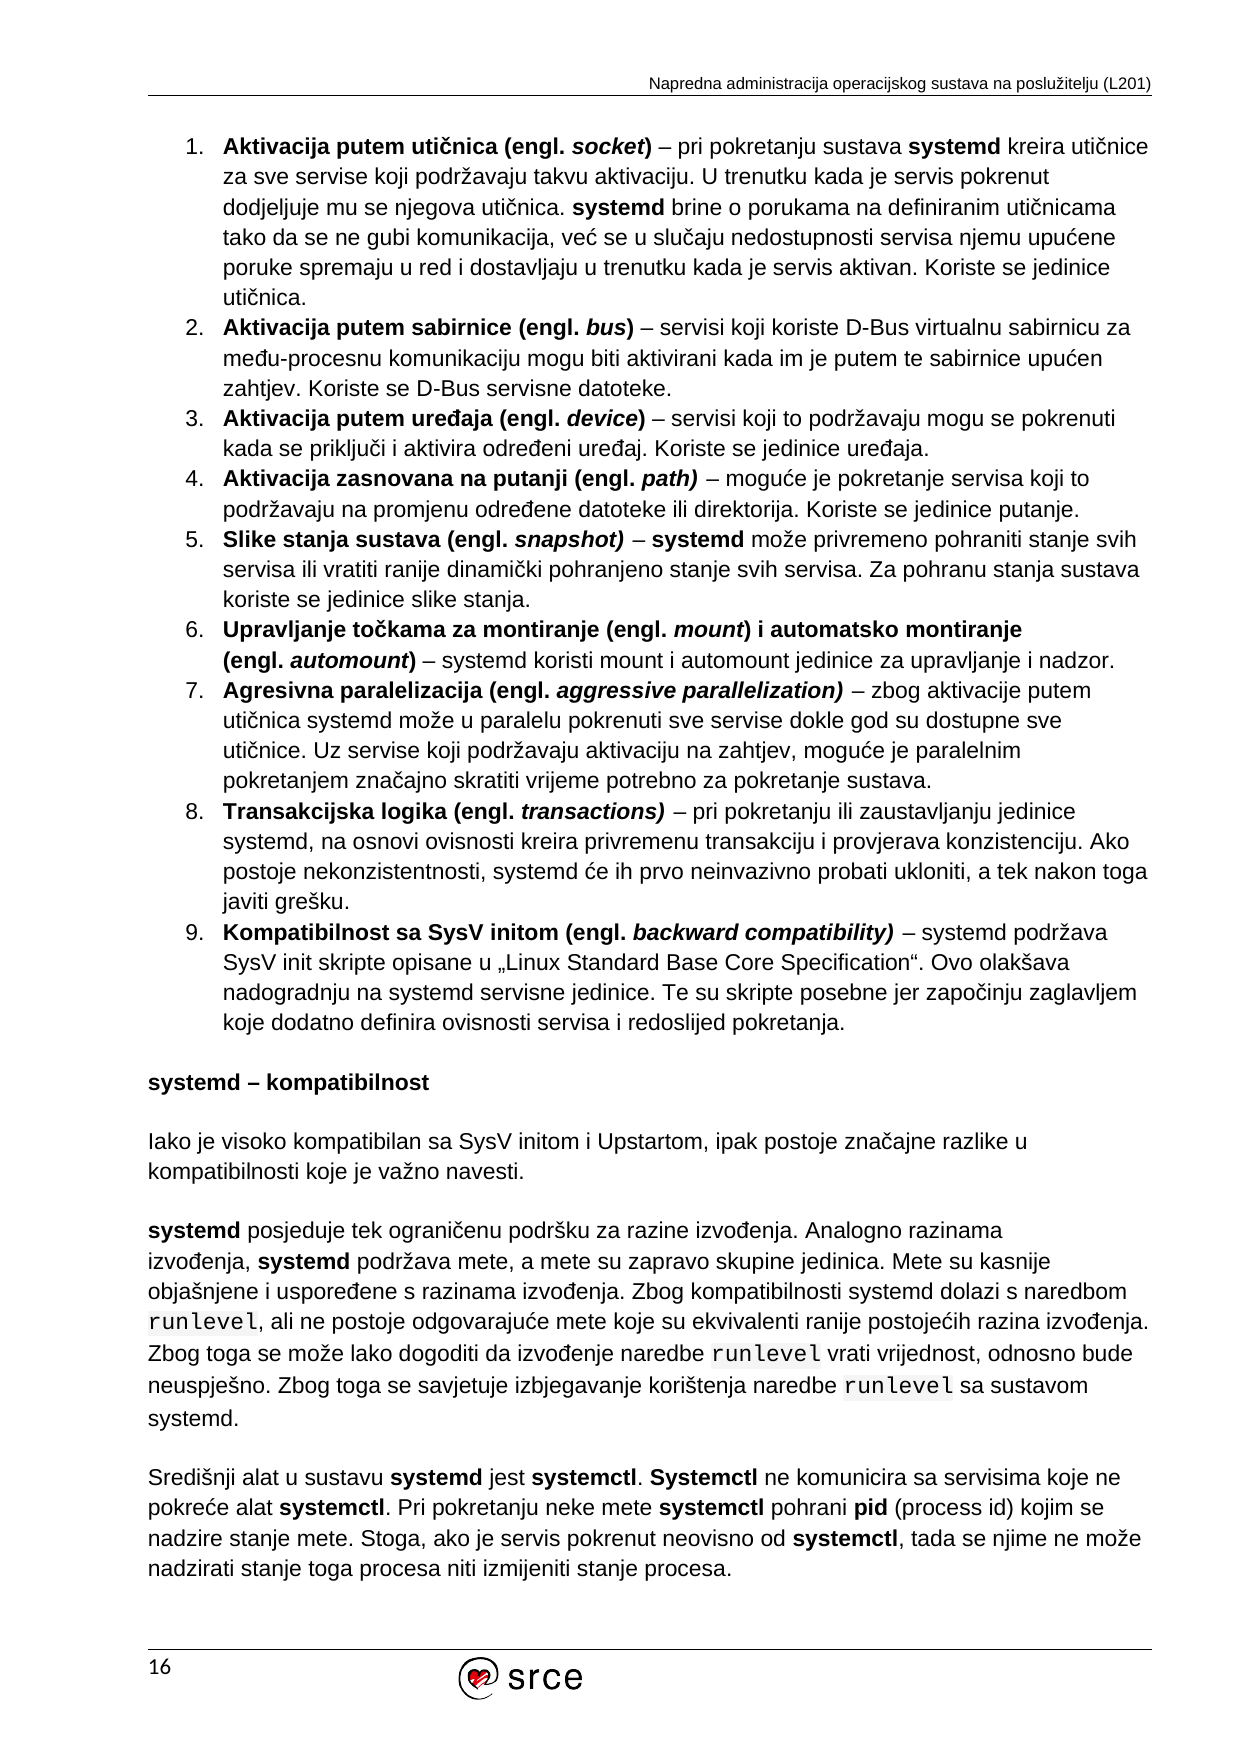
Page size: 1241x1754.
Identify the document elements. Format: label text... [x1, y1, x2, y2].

list Aktivacija putem uređaja (engl. device) – servisi koji to podržavaju mogu se pokrenuti kada se priključi i aktivira određeni uređaj. Koriste se jedinice uređaja. [185, 405, 1152, 462]
text Iako je visoko kompatibilan sa SysV initom i Upstartom, ipak postoje značajne razlike u kompatibilnosti koje je važno navesti. [148, 1128, 1152, 1184]
list Kompatibilnost sa SysV initom (engl. backward compatibility) – systemd podržava SysV init skripte opisane u „Linux Standard Base Core Specification“. Ovo olakšava nadogradnju na systemd servisne jedinice. Te su skripte posebne jer započinju zaglavljem koje dodatno definira ovisnosti servisa i redoslijed pokretanja. [185, 918, 1152, 1036]
list Aktivacija putem utičnica (engl. socket) – pri pokretanju sustava systemd kreira utičnice za sve servise koji podržavaju takvu aktivaciju. U trenutku kada je servis pokrenut dodjeljuje mu se njegova utičnica. systemd brine o porukama na definiranim utičnicama tako da se ne gubi komunikacija, već se u slučaju nedostupnosti servisa njemu upućene poruke spremaju u red i dostavljaju u trenutku kada je servis aktivan. Koriste se jedinice utičnica. [185, 133, 1152, 311]
text Središnji alat u sustavu systemd jest systemctl. Systemctl ne komunicira sa servisima koje ne pokreće alat systemctl. Pri pokretanju neke mete systemctl pohrani pid (process id) kojim se nadzire stanje mete. Stoga, ako je servis pokrenut neovisno od systemctl, tada se njime ne može nadzirati stanje toga procesa niti izmijeniti stanje procesa. [148, 1464, 1152, 1581]
list Upravljanje točkama za montiranje (engl. mount) i automatsko montiranje (engl. automount) – systemd koristi mount i automount jedinice za upravljanje i nadzor. [185, 616, 1152, 673]
list Aktivacija zasnovana na putanji (engl. path) – moguće je pokretanje servisa koji to podržavaju na promjenu određene datoteke ili direktorija. Koriste se jedinice putanje. [185, 465, 1152, 522]
list Slike stanja sustava (engl. snapshot) – systemd može privremeno pohraniti stanje svih servisa ili vratiti ranije dinamički pohranjeno stanje svih servisa. Za pohranu stanja sustava koriste se jedinice slike stanja. [185, 526, 1152, 613]
list Transakcijska logika (engl. transactions) – pri pokretanju ili zaustavljanju jedinice systemd, na osnovi ovisnosti kreira privremenu transakciju i provjerava konzistenciju. Ako postoje nekonzistentnosti, systemd će ih prvo neinvazivno probati ukloniti, a tek nakon toga javiti grešku. [185, 798, 1152, 915]
text systemd posjeduje tek ograničenu podršku za razine izvođenja. Analogno razinama izvođenja, systemd podržava mete, a mete su zapravo skupine jedinica. Mete su kasnije objašnjene i uspoređene s razinama izvođenja. Zbog kompatibilnosti systemd dolazi s naredbom runlevel, ali ne postoje odgovarajuće mete koje su ekvivalenti ranije postojećih razina izvođenja. Zbog toga se može lako dogoditi da izvođenje naredbe runlevel vrati vrijednost, odnosno bude neuspješno. Zbog toga se savjetuje izbjegavanje korištenja naredbe runlevel sa sustavom systemd. [148, 1217, 1152, 1431]
list Aktivacija putem sabirnice (engl. bus) – servisi koji koriste D-Bus virtualnu sabirnicu za među-procesnu komunikaciju mogu biti aktivirani kada im je putem te sabirnice upućen zahtjev. Koriste se D-Bus servisne datoteke. [185, 314, 1152, 401]
list Agresivna paralelizacija (engl. aggressive parallelization) – zbog aktivacije putem utičnica systemd može u paralelu pokrenuti sve servise dokle god su dostupne sve utičnice. Uz servise koji podržavaju aktivaciju na zahtjev, moguće je paralelnim pokretanjem značajno skratiti vrijeme potrebno za pokretanje sustava. [185, 677, 1152, 794]
text systemd – kompatibilnost [148, 1068, 1152, 1095]
picture [458, 1657, 582, 1700]
